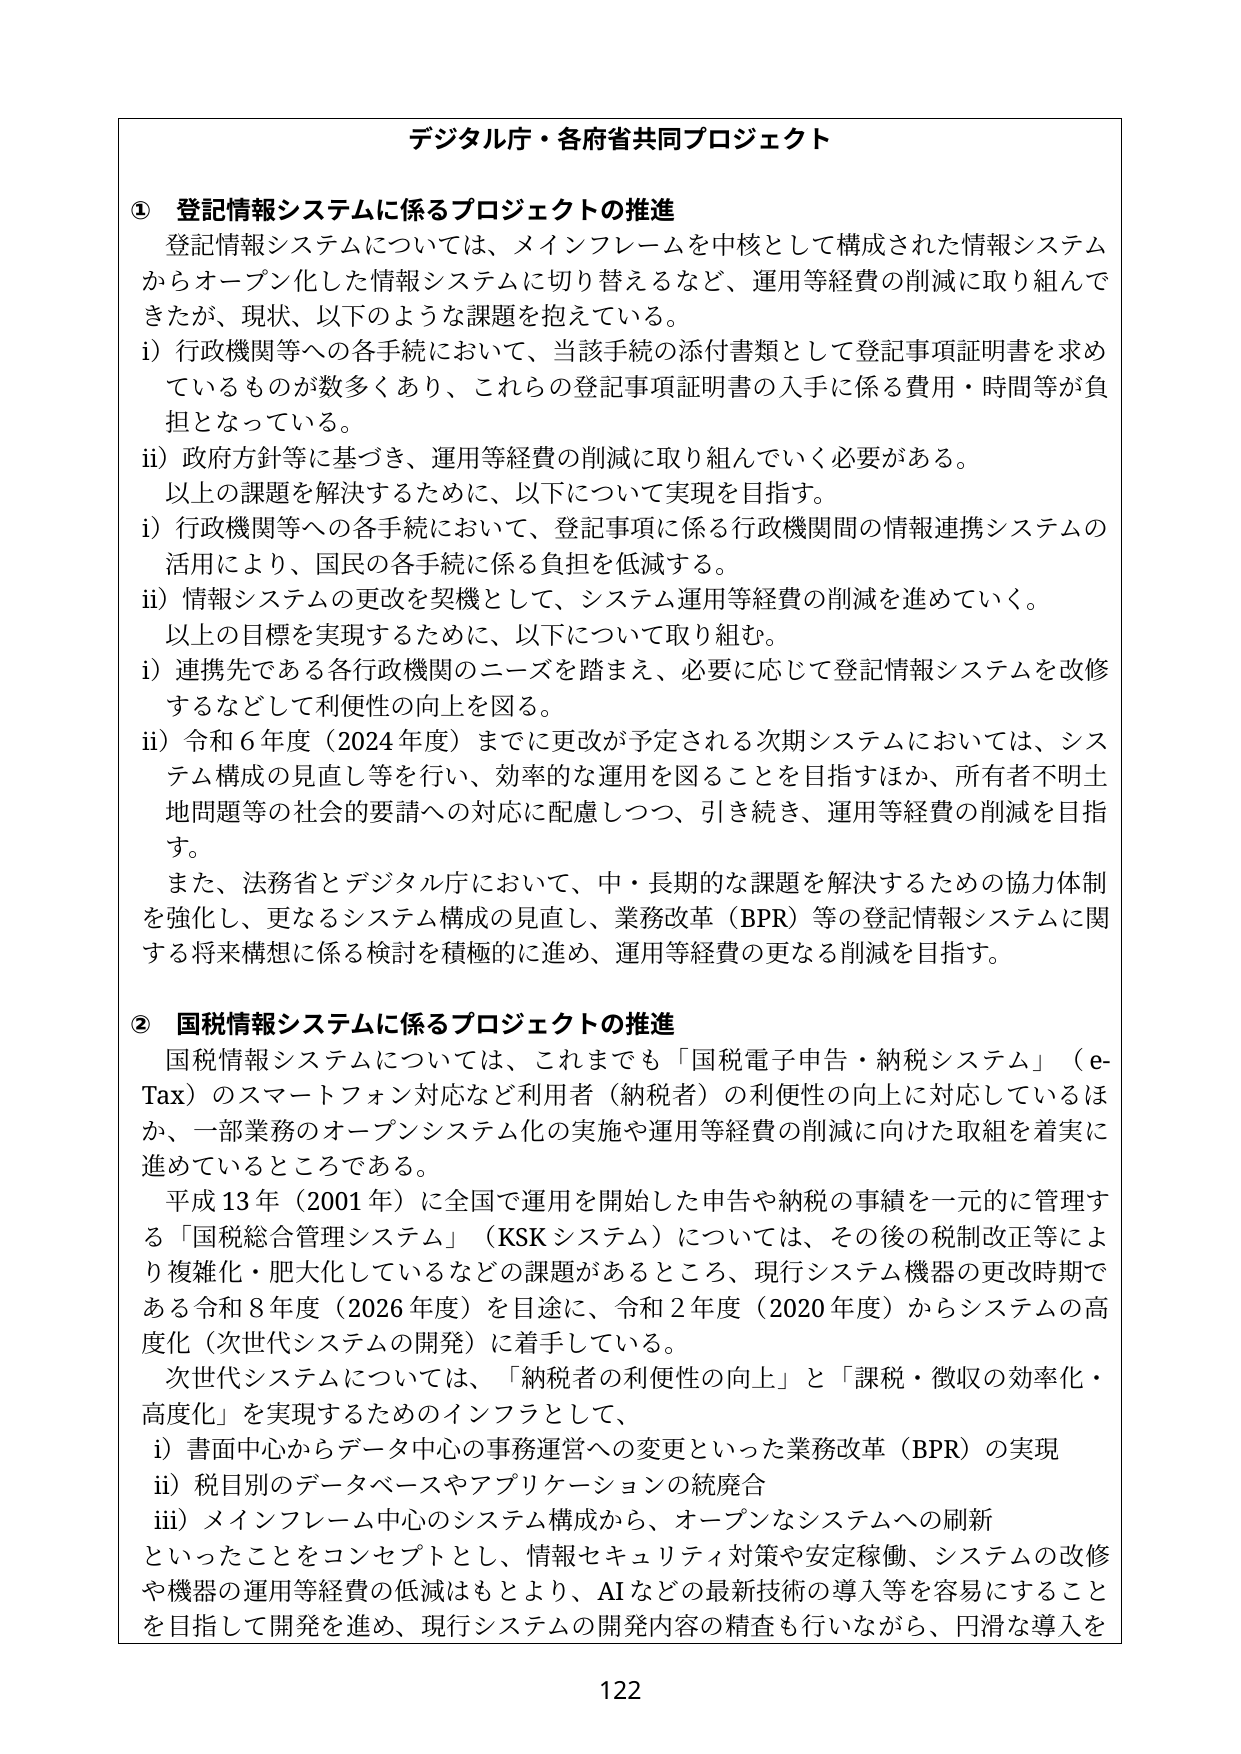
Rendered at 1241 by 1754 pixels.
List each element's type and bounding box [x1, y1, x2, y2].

table_header [119, 119, 1121, 1643]
